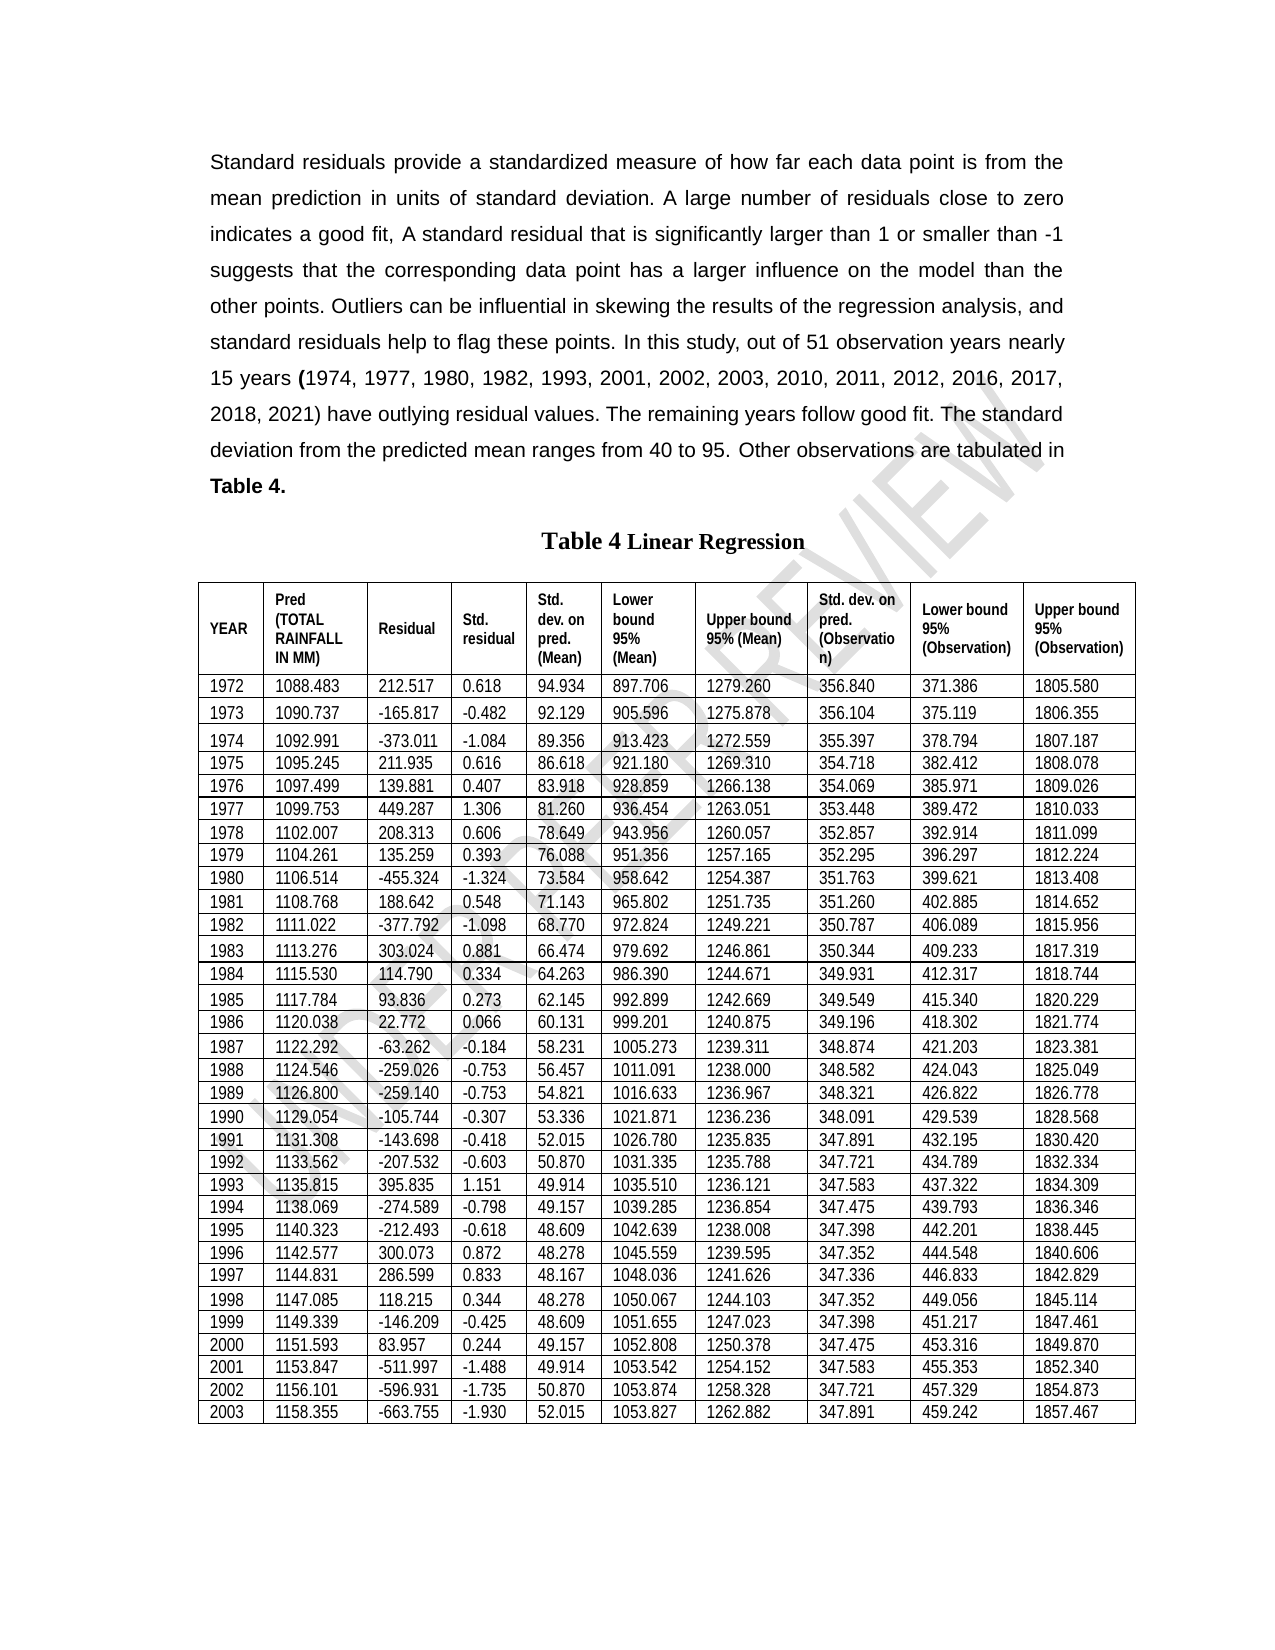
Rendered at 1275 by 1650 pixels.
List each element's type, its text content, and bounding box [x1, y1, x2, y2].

table_cell 347.336 [808, 1264, 910, 1286]
table_cell 66.474 [527, 936, 601, 961]
table_cell 1840.606 [1024, 1242, 1135, 1263]
table_cell 211.935 [368, 752, 451, 774]
table_cell 1830.420 [1024, 1129, 1135, 1150]
table_cell -596.931 [368, 1379, 451, 1400]
table_cell 1147.085 [264, 1287, 367, 1310]
table_cell 1808.078 [1024, 752, 1135, 774]
table_cell 1238.000 [696, 1059, 807, 1081]
table_cell 1809.026 [1024, 775, 1135, 796]
table_cell 1269.310 [696, 752, 807, 774]
table_cell 389.472 [911, 798, 1023, 819]
table_cell 49.914 [527, 1174, 601, 1195]
table_cell -0.184 [452, 1034, 526, 1058]
table_cell 93.836 [368, 985, 451, 1010]
table_cell 139.881 [368, 775, 451, 796]
table_cell 1986 [199, 1011, 263, 1033]
table_cell 1989 [199, 1082, 263, 1103]
table_cell 0.273 [452, 985, 526, 1010]
table_cell 348.091 [808, 1104, 910, 1127]
table_cell 0.244 [452, 1334, 526, 1355]
table_cell -0.753 [452, 1082, 526, 1103]
table_cell 350.344 [808, 936, 910, 961]
table_cell 1088.483 [264, 675, 367, 697]
table_cell 402.885 [911, 890, 1023, 913]
table_cell 921.180 [602, 752, 695, 774]
table_cell 1142.577 [264, 1242, 367, 1263]
table_cell 0.066 [452, 1011, 526, 1033]
table_cell 2003 [199, 1401, 263, 1423]
table_cell 1021.871 [602, 1104, 695, 1127]
table_cell 1987 [199, 1034, 263, 1058]
table_cell 58.231 [527, 1034, 601, 1058]
table_cell 1994 [199, 1196, 263, 1218]
table_cell 347.583 [808, 1356, 910, 1378]
table_cell 83.957 [368, 1334, 451, 1355]
table_cell 1279.260 [696, 675, 807, 697]
table_cell 392.914 [911, 820, 1023, 843]
table_cell 349.196 [808, 1011, 910, 1033]
table_cell 378.794 [911, 724, 1023, 751]
table_cell 0.393 [452, 844, 526, 866]
table_cell -1.098 [452, 914, 526, 935]
table_cell 1151.593 [264, 1334, 367, 1355]
table_cell 64.263 [527, 963, 601, 984]
table_cell 1996 [199, 1242, 263, 1263]
table_cell 1823.381 [1024, 1034, 1135, 1058]
table_cell -663.755 [368, 1401, 451, 1423]
table_cell 999.201 [602, 1011, 695, 1033]
table_cell 1238.008 [696, 1219, 807, 1241]
table_cell 114.790 [368, 963, 451, 984]
table_cell -274.589 [368, 1196, 451, 1218]
table_cell 1236.121 [696, 1174, 807, 1195]
table_cell 1980 [199, 867, 263, 888]
table_cell 347.891 [808, 1129, 910, 1150]
table_cell 348.874 [808, 1034, 910, 1058]
table_cell 451.217 [911, 1311, 1023, 1333]
table_cell 1814.652 [1024, 890, 1135, 913]
table_cell 0.548 [452, 890, 526, 913]
table_cell 1108.768 [264, 890, 367, 913]
table_cell 1978 [199, 820, 263, 843]
table_cell 1820.229 [1024, 985, 1135, 1010]
table_cell 1126.800 [264, 1082, 367, 1103]
table_cell 1144.831 [264, 1264, 367, 1286]
table_cell 1115.530 [264, 963, 367, 984]
table_cell 1991 [199, 1129, 263, 1150]
table_cell 1153.847 [264, 1356, 367, 1378]
table_cell 446.833 [911, 1264, 1023, 1286]
table_cell 49.914 [527, 1356, 601, 1378]
table_cell 1812.224 [1024, 844, 1135, 866]
table_cell 1050.067 [602, 1287, 695, 1310]
table_cell 1266.138 [696, 775, 807, 796]
table_cell 1092.991 [264, 724, 367, 751]
table_cell 1836.346 [1024, 1196, 1135, 1218]
table_cell 1272.559 [696, 724, 807, 751]
table_cell 92.129 [527, 698, 601, 723]
table_cell -0.798 [452, 1196, 526, 1218]
table_cell 1982 [199, 914, 263, 935]
table_cell 1834.309 [1024, 1174, 1135, 1195]
table_cell 1973 [199, 698, 263, 723]
table_cell 1095.245 [264, 752, 367, 774]
table_cell 1262.882 [696, 1401, 807, 1423]
table_cell 1053.874 [602, 1379, 695, 1400]
table_cell 897.706 [602, 675, 695, 697]
table_cell 409.233 [911, 936, 1023, 961]
table_cell 0.407 [452, 775, 526, 796]
table_cell 1051.655 [602, 1311, 695, 1333]
table_cell 439.793 [911, 1196, 1023, 1218]
table_cell 1972 [199, 675, 263, 697]
table_cell 60.131 [527, 1011, 601, 1033]
table_cell 1244.671 [696, 963, 807, 984]
table_cell -377.792 [368, 914, 451, 935]
table_cell 1042.639 [602, 1219, 695, 1241]
table_cell 1.306 [452, 798, 526, 819]
table_cell 1842.829 [1024, 1264, 1135, 1286]
table_cell 1236.236 [696, 1104, 807, 1127]
table_cell 71.143 [527, 890, 601, 913]
table_cell -1.930 [452, 1401, 526, 1423]
table_cell 347.352 [808, 1242, 910, 1263]
table_cell 1011.091 [602, 1059, 695, 1081]
table_cell 48.609 [527, 1219, 601, 1241]
table_cell 1828.568 [1024, 1104, 1135, 1127]
table_cell 0.606 [452, 820, 526, 843]
table_cell 1990 [199, 1104, 263, 1127]
table_cell 1045.559 [602, 1242, 695, 1263]
table_cell -0.482 [452, 698, 526, 723]
table_cell -511.997 [368, 1356, 451, 1378]
table_cell 1241.626 [696, 1264, 807, 1286]
table_header Residual [368, 583, 451, 674]
table_cell 1124.546 [264, 1059, 367, 1081]
table_cell 1993 [199, 1174, 263, 1195]
table_cell 351.763 [808, 867, 910, 888]
table_cell -0.618 [452, 1219, 526, 1241]
table_cell 449.056 [911, 1287, 1023, 1310]
table_cell 1845.114 [1024, 1287, 1135, 1310]
table_cell 1246.861 [696, 936, 807, 961]
table_cell 1158.355 [264, 1401, 367, 1423]
table_cell 356.840 [808, 675, 910, 697]
table_cell 1254.152 [696, 1356, 807, 1378]
table_cell 62.145 [527, 985, 601, 1010]
table_cell 442.201 [911, 1219, 1023, 1241]
table_cell 350.787 [808, 914, 910, 935]
table_cell 2000 [199, 1334, 263, 1355]
table_cell 1810.033 [1024, 798, 1135, 819]
table_cell 1854.873 [1024, 1379, 1135, 1400]
table_cell -0.418 [452, 1129, 526, 1150]
table_cell 50.870 [527, 1151, 601, 1173]
table_cell 1852.340 [1024, 1356, 1135, 1378]
table_cell 1026.780 [602, 1129, 695, 1150]
table_cell 1260.057 [696, 820, 807, 843]
table_cell 418.302 [911, 1011, 1023, 1033]
table_cell 1805.580 [1024, 675, 1135, 697]
table_cell 1985 [199, 985, 263, 1010]
table_cell 118.215 [368, 1287, 451, 1310]
table_cell 54.821 [527, 1082, 601, 1103]
table_cell 0.344 [452, 1287, 526, 1310]
table_cell 83.918 [527, 775, 601, 796]
table_header Upper bound 95% (Observation) [1024, 583, 1135, 674]
table_cell 1806.355 [1024, 698, 1135, 723]
table_cell 455.353 [911, 1356, 1023, 1378]
table_cell 73.584 [527, 867, 601, 888]
table_cell 453.316 [911, 1334, 1023, 1355]
table_cell -1.735 [452, 1379, 526, 1400]
table_cell -0.307 [452, 1104, 526, 1127]
table_cell 1247.023 [696, 1311, 807, 1333]
table_cell 913.423 [602, 724, 695, 751]
table_cell 1117.784 [264, 985, 367, 1010]
table_cell 1104.261 [264, 844, 367, 866]
table_cell 459.242 [911, 1401, 1023, 1423]
table_cell -0.603 [452, 1151, 526, 1173]
table_cell 1979 [199, 844, 263, 866]
table_cell 1131.308 [264, 1129, 367, 1150]
table_cell 1102.007 [264, 820, 367, 843]
table_cell 86.618 [527, 752, 601, 774]
table_cell 1981 [199, 890, 263, 913]
table_cell 1813.408 [1024, 867, 1135, 888]
table_cell 385.971 [911, 775, 1023, 796]
table_cell 1999 [199, 1311, 263, 1333]
table_cell 0.833 [452, 1264, 526, 1286]
table_cell 399.621 [911, 867, 1023, 888]
table_cell -455.324 [368, 867, 451, 888]
table_cell 286.599 [368, 1264, 451, 1286]
table_cell 1984 [199, 963, 263, 984]
table_cell 349.931 [808, 963, 910, 984]
table_cell 1815.956 [1024, 914, 1135, 935]
table_cell 348.582 [808, 1059, 910, 1081]
table_cell 52.015 [527, 1401, 601, 1423]
table_cell 424.043 [911, 1059, 1023, 1081]
table_cell 396.297 [911, 844, 1023, 866]
table_cell 1857.467 [1024, 1401, 1135, 1423]
table_header Pred (TOTAL RAINFALL IN MM) [264, 583, 367, 674]
table_cell 354.718 [808, 752, 910, 774]
table_cell 437.322 [911, 1174, 1023, 1195]
table_cell -373.011 [368, 724, 451, 751]
table_cell 1826.778 [1024, 1082, 1135, 1103]
text Standard residuals provide a standardized measure of how far each data point is from the mean prediction in units of standard deviation. A large number of residuals close to zero indicates a good fit, A standard residual that is significantly larger than 1 or smaller than -1 suggests that the corresponding data point has a larger influence on the model than the other points. Outliers can be influential in skewing the results of the regression analysis, and standard residuals help to flag these points. In this study, out of 51 observation years nearly 15 years (1974, 1977, 1980, 1982, 1993, 2001, 2002, 2003, 2010, 2011, 2012, 2016, 2017, 2018, 2021) have outlying residual values. The remaining years follow good fit. The standard deviation from the predicted mean ranges from 40 to 95. Other observations are tabulated in Table 4. [210, 150, 1065, 497]
table_cell -63.262 [368, 1034, 451, 1058]
text Table 4 Linear Regression [210, 526, 1015, 555]
table_cell 1113.276 [264, 936, 367, 961]
table_cell 0.618 [452, 675, 526, 697]
table_cell 348.321 [808, 1082, 910, 1103]
table_cell 1983 [199, 936, 263, 961]
table_cell 1251.735 [696, 890, 807, 913]
table_cell 1240.875 [696, 1011, 807, 1033]
table_cell 135.259 [368, 844, 451, 866]
table_cell -207.532 [368, 1151, 451, 1173]
table_cell -1.084 [452, 724, 526, 751]
table_cell 347.475 [808, 1196, 910, 1218]
table_cell 53.336 [527, 1104, 601, 1127]
table_cell 986.390 [602, 963, 695, 984]
table_cell 905.596 [602, 698, 695, 723]
table_cell 1818.744 [1024, 963, 1135, 984]
table_cell 48.167 [527, 1264, 601, 1286]
table_cell 300.073 [368, 1242, 451, 1263]
table_cell 1250.378 [696, 1334, 807, 1355]
table_cell -212.493 [368, 1219, 451, 1241]
table_cell 352.857 [808, 820, 910, 843]
table_cell 382.412 [911, 752, 1023, 774]
table_header Lower bound 95% (Mean) [602, 583, 695, 674]
table_cell 375.119 [911, 698, 1023, 723]
table_cell -146.209 [368, 1311, 451, 1333]
table_cell 89.356 [527, 724, 601, 751]
table_cell 1821.774 [1024, 1011, 1135, 1033]
table_cell 1807.187 [1024, 724, 1135, 751]
table_cell 1236.854 [696, 1196, 807, 1218]
table_cell -105.744 [368, 1104, 451, 1127]
table_cell 1992 [199, 1151, 263, 1173]
table_cell 188.642 [368, 890, 451, 913]
table_cell 449.287 [368, 798, 451, 819]
table_cell 48.278 [527, 1287, 601, 1310]
table_cell 1254.387 [696, 867, 807, 888]
table_cell 457.329 [911, 1379, 1023, 1400]
table_cell 347.398 [808, 1311, 910, 1333]
table_cell 432.195 [911, 1129, 1023, 1150]
table_cell 1235.835 [696, 1129, 807, 1150]
table_cell 1090.737 [264, 698, 367, 723]
table_cell 1138.069 [264, 1196, 367, 1218]
table_cell 979.692 [602, 936, 695, 961]
table_cell 1235.788 [696, 1151, 807, 1173]
table_cell -143.698 [368, 1129, 451, 1150]
table_cell 371.386 [911, 675, 1023, 697]
table_cell 1120.038 [264, 1011, 367, 1033]
table_header Std. dev. on pred. (Observation) [808, 583, 910, 674]
table_cell 1129.054 [264, 1104, 367, 1127]
table_cell 1997 [199, 1264, 263, 1286]
table_cell 1016.633 [602, 1082, 695, 1103]
table_cell 434.789 [911, 1151, 1023, 1173]
table_cell 1263.051 [696, 798, 807, 819]
table_cell 972.824 [602, 914, 695, 935]
table_cell 1847.461 [1024, 1311, 1135, 1333]
table_cell 1039.285 [602, 1196, 695, 1218]
table_cell 351.260 [808, 890, 910, 913]
table_header Upper bound 95% (Mean) [696, 583, 807, 674]
table_cell 965.802 [602, 890, 695, 913]
table_cell 81.260 [527, 798, 601, 819]
table_cell 1133.562 [264, 1151, 367, 1173]
table_cell 1988 [199, 1059, 263, 1081]
table_cell 426.822 [911, 1082, 1023, 1103]
table_cell 1106.514 [264, 867, 367, 888]
table_cell 49.157 [527, 1196, 601, 1218]
table_cell 48.609 [527, 1311, 601, 1333]
table_cell 1099.753 [264, 798, 367, 819]
table_cell 94.934 [527, 675, 601, 697]
table_cell 429.539 [911, 1104, 1023, 1127]
table_cell 1236.967 [696, 1082, 807, 1103]
table_cell 1140.323 [264, 1219, 367, 1241]
table_cell 936.454 [602, 798, 695, 819]
table_cell 1053.542 [602, 1356, 695, 1378]
table_cell 356.104 [808, 698, 910, 723]
table_cell 355.397 [808, 724, 910, 751]
table_cell 1242.669 [696, 985, 807, 1010]
table_cell 1995 [199, 1219, 263, 1241]
table_cell 208.313 [368, 820, 451, 843]
table_header Lower bound 95% (Observation) [911, 583, 1023, 674]
table_cell 1149.339 [264, 1311, 367, 1333]
table_cell 1048.036 [602, 1264, 695, 1286]
table_header Std. dev. on pred. (Mean) [527, 583, 601, 674]
table_cell 1031.335 [602, 1151, 695, 1173]
table_cell 347.721 [808, 1151, 910, 1173]
table_cell 347.721 [808, 1379, 910, 1400]
table_cell 1817.319 [1024, 936, 1135, 961]
table_cell 347.891 [808, 1401, 910, 1423]
table_cell 347.475 [808, 1334, 910, 1355]
table_cell 1825.049 [1024, 1059, 1135, 1081]
table_cell 1111.022 [264, 914, 367, 935]
table_cell 0.616 [452, 752, 526, 774]
table_cell 347.398 [808, 1219, 910, 1241]
table_cell 1974 [199, 724, 263, 751]
table_cell 354.069 [808, 775, 910, 796]
table_cell 1849.870 [1024, 1334, 1135, 1355]
table_cell -1.324 [452, 867, 526, 888]
table_cell 22.772 [368, 1011, 451, 1033]
table_cell 303.024 [368, 936, 451, 961]
table_cell 0.334 [452, 963, 526, 984]
table_cell 406.089 [911, 914, 1023, 935]
table_cell 1832.334 [1024, 1151, 1135, 1173]
table_cell 0.881 [452, 936, 526, 961]
table_cell 1998 [199, 1287, 263, 1310]
table_cell 1244.103 [696, 1287, 807, 1310]
table_cell 1052.808 [602, 1334, 695, 1355]
table_cell 928.859 [602, 775, 695, 796]
table_cell 68.770 [527, 914, 601, 935]
table_cell 1156.101 [264, 1379, 367, 1400]
table_cell 1258.328 [696, 1379, 807, 1400]
table_cell 412.317 [911, 963, 1023, 984]
table_cell -1.488 [452, 1356, 526, 1378]
table_cell 1975 [199, 752, 263, 774]
table_cell 0.872 [452, 1242, 526, 1263]
table_cell 943.956 [602, 820, 695, 843]
table_cell 1977 [199, 798, 263, 819]
table_cell 2001 [199, 1356, 263, 1378]
table_cell 1097.499 [264, 775, 367, 796]
table_cell 951.356 [602, 844, 695, 866]
table_header Std. residual [452, 583, 526, 674]
table_cell 48.278 [527, 1242, 601, 1263]
table_cell -259.140 [368, 1082, 451, 1103]
table_cell 78.649 [527, 820, 601, 843]
table_cell 352.295 [808, 844, 910, 866]
table_cell 415.340 [911, 985, 1023, 1010]
table_cell 1239.595 [696, 1242, 807, 1263]
table_cell 444.548 [911, 1242, 1023, 1263]
table_cell 353.448 [808, 798, 910, 819]
table_cell 421.203 [911, 1034, 1023, 1058]
table_cell 347.352 [808, 1287, 910, 1310]
table_cell 212.517 [368, 675, 451, 697]
table_cell 2002 [199, 1379, 263, 1400]
table_cell 1257.165 [696, 844, 807, 866]
table_cell 56.457 [527, 1059, 601, 1081]
table_cell 76.088 [527, 844, 601, 866]
table_cell -0.753 [452, 1059, 526, 1081]
table_cell -259.026 [368, 1059, 451, 1081]
table_cell 52.015 [527, 1129, 601, 1150]
table_cell -0.425 [452, 1311, 526, 1333]
table_cell 1122.292 [264, 1034, 367, 1058]
table_cell 992.899 [602, 985, 695, 1010]
table_cell 49.157 [527, 1334, 601, 1355]
table_header YEAR [199, 583, 263, 674]
table_cell 347.583 [808, 1174, 910, 1195]
table_cell 1811.099 [1024, 820, 1135, 843]
table_cell 958.642 [602, 867, 695, 888]
table_cell 1976 [199, 775, 263, 796]
table_cell 1053.827 [602, 1401, 695, 1423]
table_cell 1.151 [452, 1174, 526, 1195]
table_cell 50.870 [527, 1379, 601, 1400]
table_cell 349.549 [808, 985, 910, 1010]
table_cell 395.835 [368, 1174, 451, 1195]
table_cell 1135.815 [264, 1174, 367, 1195]
table_cell 1249.221 [696, 914, 807, 935]
table_cell 1035.510 [602, 1174, 695, 1195]
table_cell 1838.445 [1024, 1219, 1135, 1241]
table_cell 1275.878 [696, 698, 807, 723]
table_cell -165.817 [368, 698, 451, 723]
table_cell 1239.311 [696, 1034, 807, 1058]
table_cell 1005.273 [602, 1034, 695, 1058]
